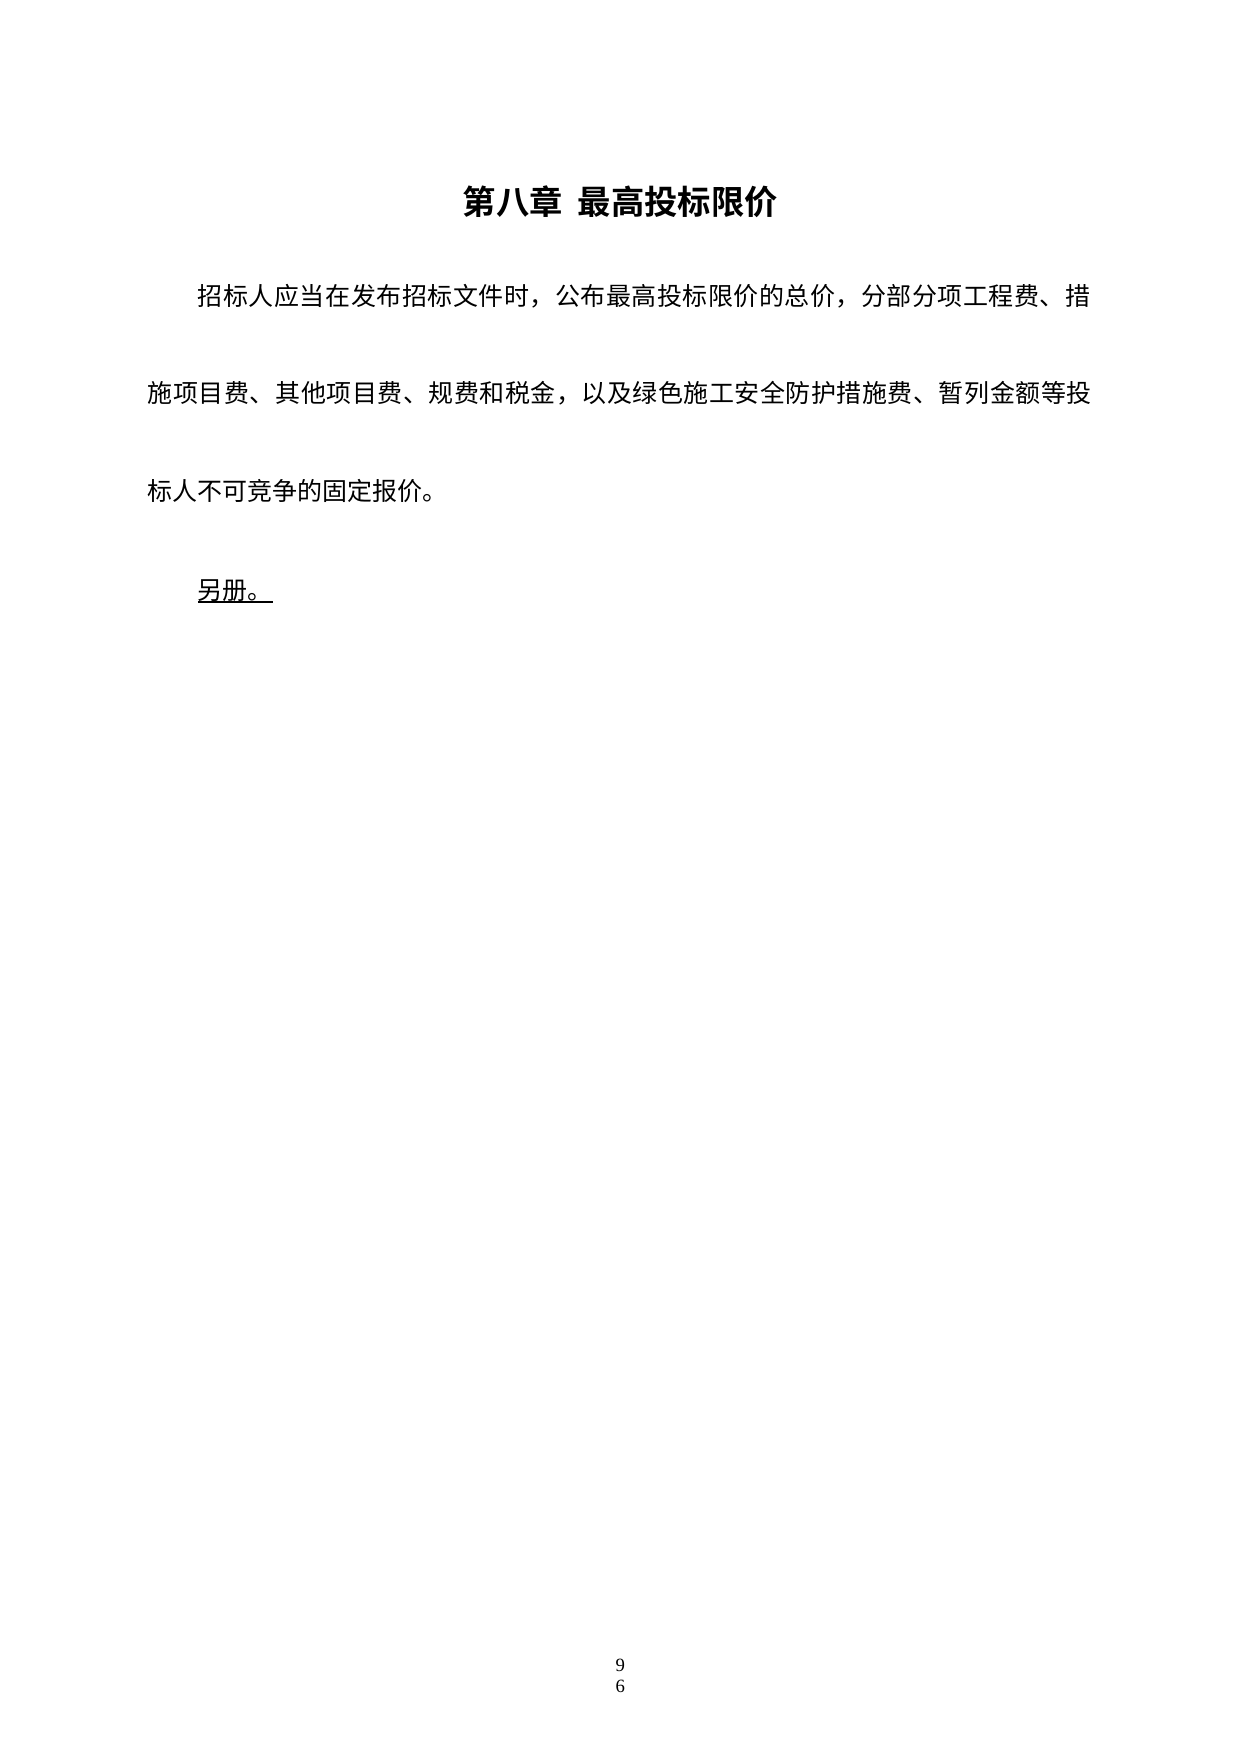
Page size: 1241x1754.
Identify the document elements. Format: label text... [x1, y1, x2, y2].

subtitle 第八章 最高投标限价 [148, 167, 1093, 232]
text 另册。 [148, 556, 1093, 621]
text 招标人应当在发布招标文件时，公布最高投标限价的总价，分部分项工程费、措施项目费、其他项目费、规费和税金，以及绿色施工安全防护措施费、暂列金额等投标人不可竞争的固定报价。 [148, 262, 1093, 522]
